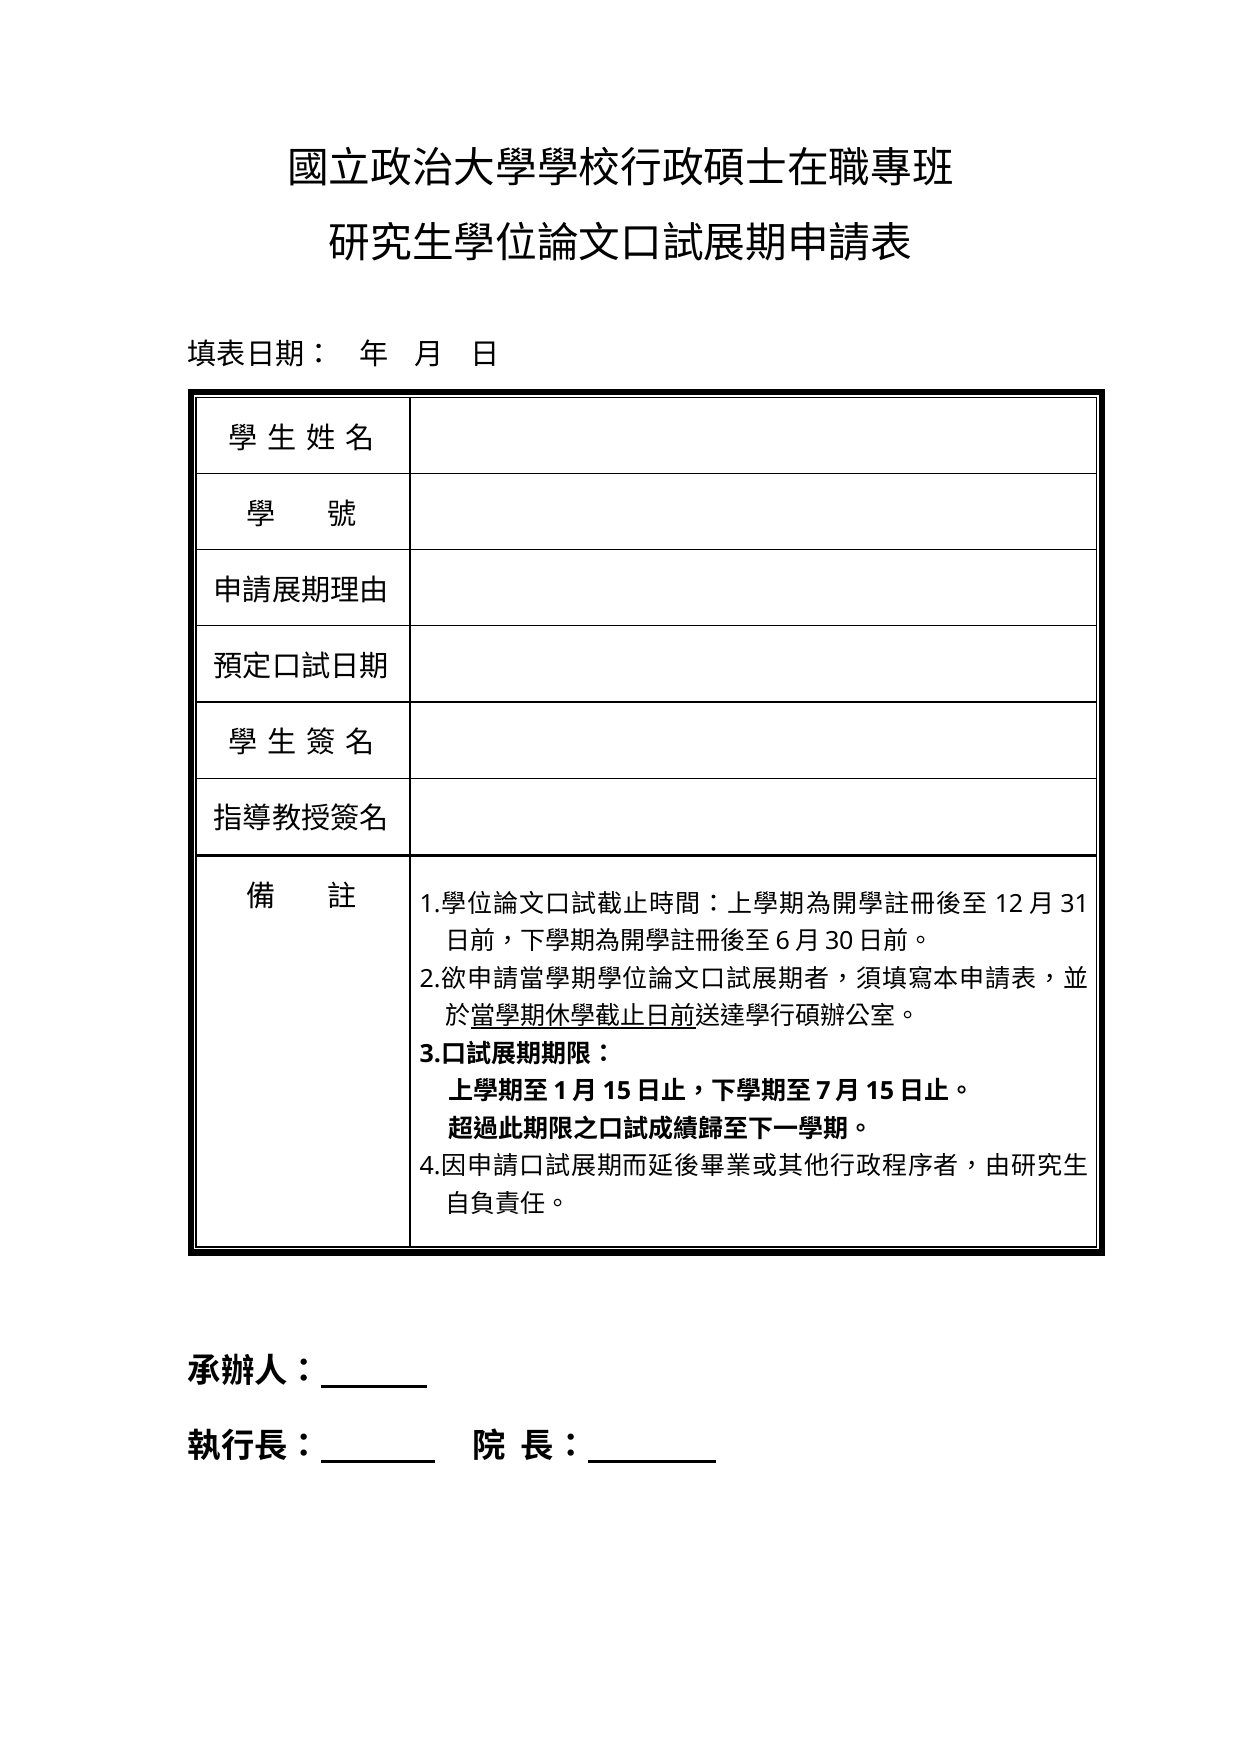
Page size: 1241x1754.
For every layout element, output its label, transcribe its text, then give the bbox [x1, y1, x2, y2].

table_cell 指導教授簽名 [197, 779, 409, 853]
table_cell [411, 550, 1096, 625]
table_cell [411, 626, 1096, 701]
table_header 學生姓名 [197, 398, 409, 473]
table_cell 學生簽名 [197, 703, 409, 777]
table_cell 學 號 [197, 474, 409, 549]
table_cell [411, 779, 1096, 853]
table_cell [411, 474, 1096, 549]
text 填表日期： 年 月 日 [187, 314, 1053, 389]
table_header [411, 398, 1096, 473]
text 執行長： 院 長： [187, 1406, 1053, 1481]
table_cell 備 註 [197, 857, 409, 1246]
text 研究生學位論文口試展期申請表 [187, 201, 1053, 276]
table_cell 預定口試日期 [197, 626, 409, 701]
table_cell 1.學位論文口試截止時間：上學期為開學註冊後至前，下學期為開學註冊後至前。 2.欲申請當學期學位論文口試展期者，須填寫本申請表，並於當學期休學截止日前送達學行碩辦公室。 3.口試展期期限： 上學期至止，下學期至止。 超過此期限之口試成績歸至下一學期。 4.因申請口試展期而延後畢業或其他行政程序者，由研究生自負責任。 [411, 857, 1096, 1246]
table_cell 申請展期理由 [197, 550, 409, 625]
table_cell [411, 703, 1096, 777]
text 承辦人： [187, 1331, 1053, 1406]
text 國立政治大學學校行政碩士在職專班 [187, 126, 1053, 201]
